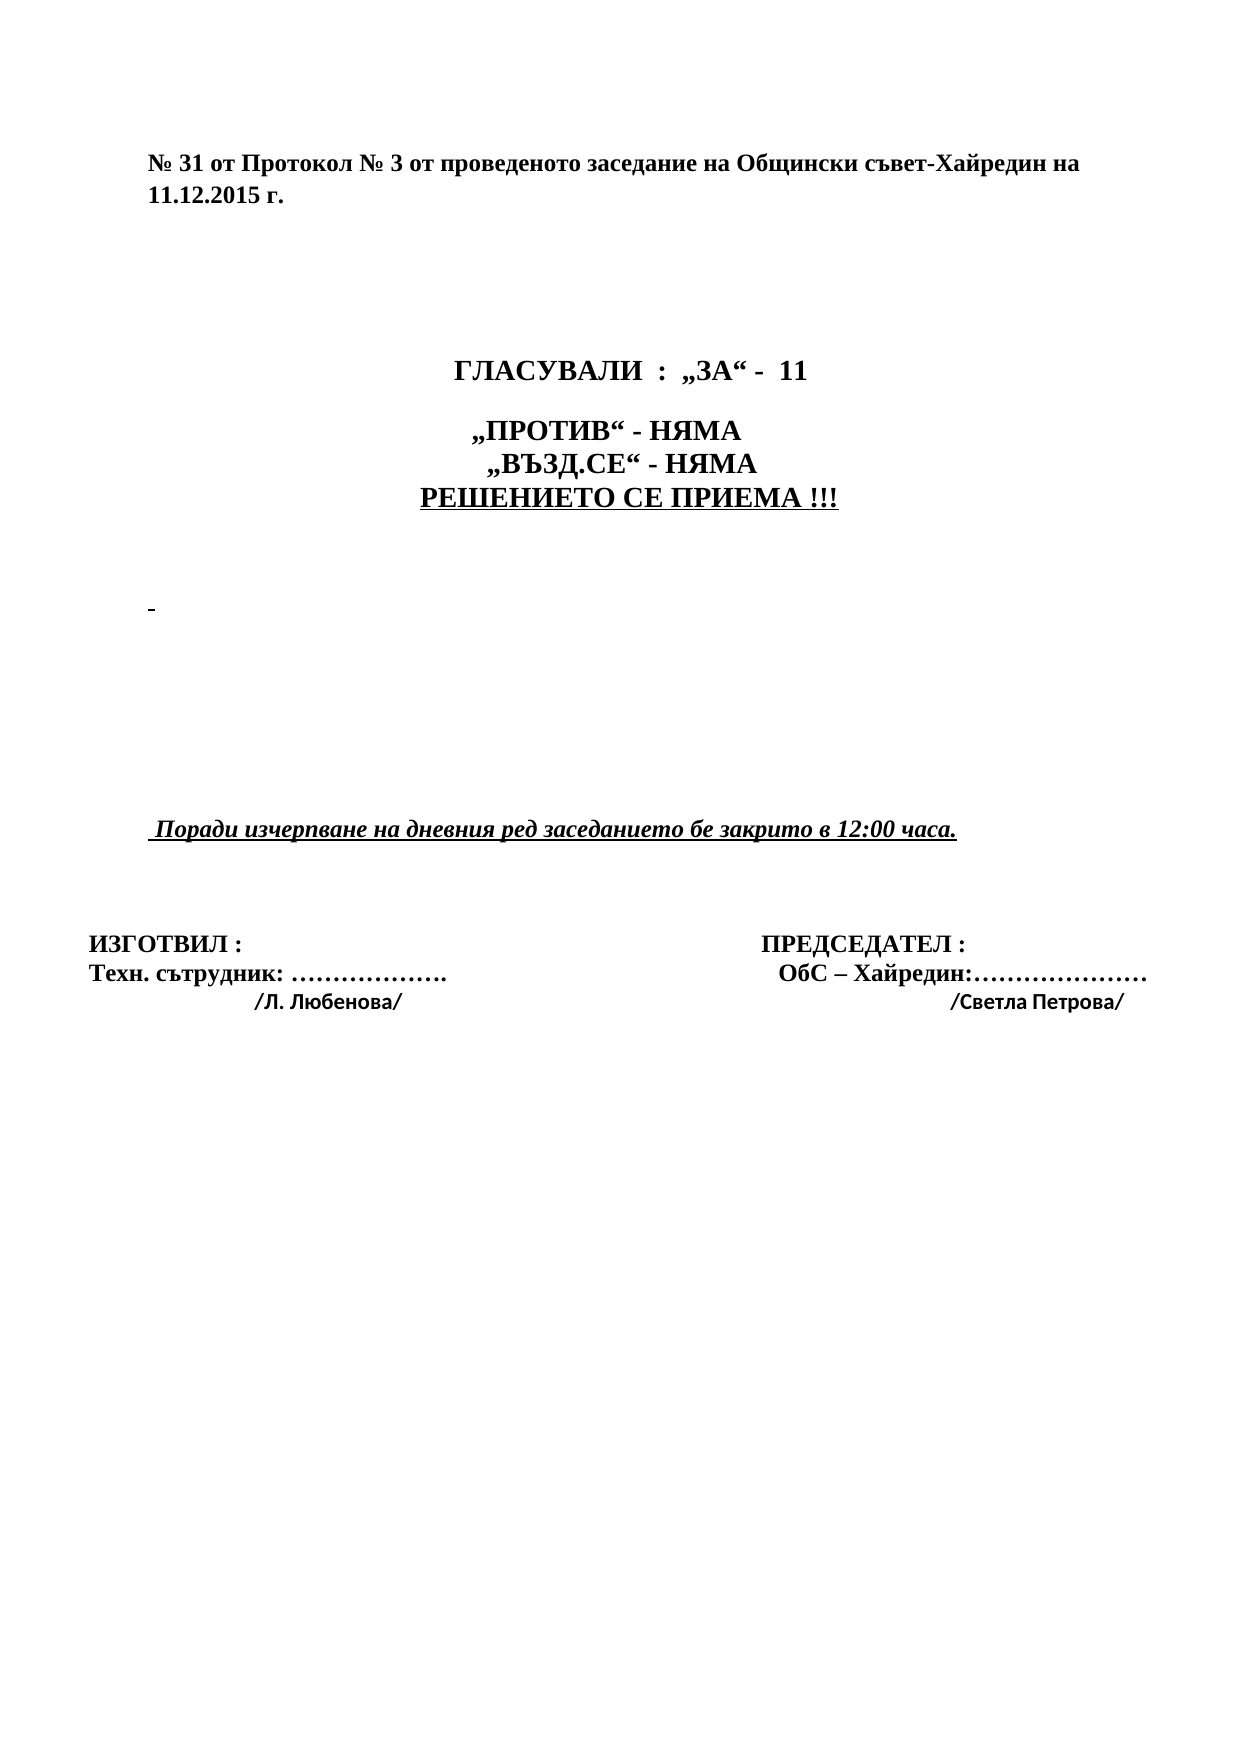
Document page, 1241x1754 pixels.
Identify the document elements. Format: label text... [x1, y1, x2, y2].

text „ВЪЗД.СЕ“ - НЯМА [148, 446, 1093, 480]
text ГЛАСУВАЛИ : „ЗА“ - 11 [148, 353, 1093, 387]
text РЕШЕНИЕТО СЕ ПРИЕМА !!! [260, 480, 1093, 513]
text „ПРОТИВ“ - НЯМА [148, 413, 1093, 446]
text ИЗГОТВИЛ : ПРЕДСЕДАТЕЛ : [88, 929, 1152, 958]
text Техн. сътрудник: ………………. ОбС – Хайредин:………………… [88, 958, 1152, 987]
text Поради изчерпване на дневния ред заседанието бе закрито в 12:00 часа. [148, 814, 1092, 843]
text /Л. Любенова/ /Светла Петрова/ [88, 987, 1152, 1015]
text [148, 148, 1093, 209]
